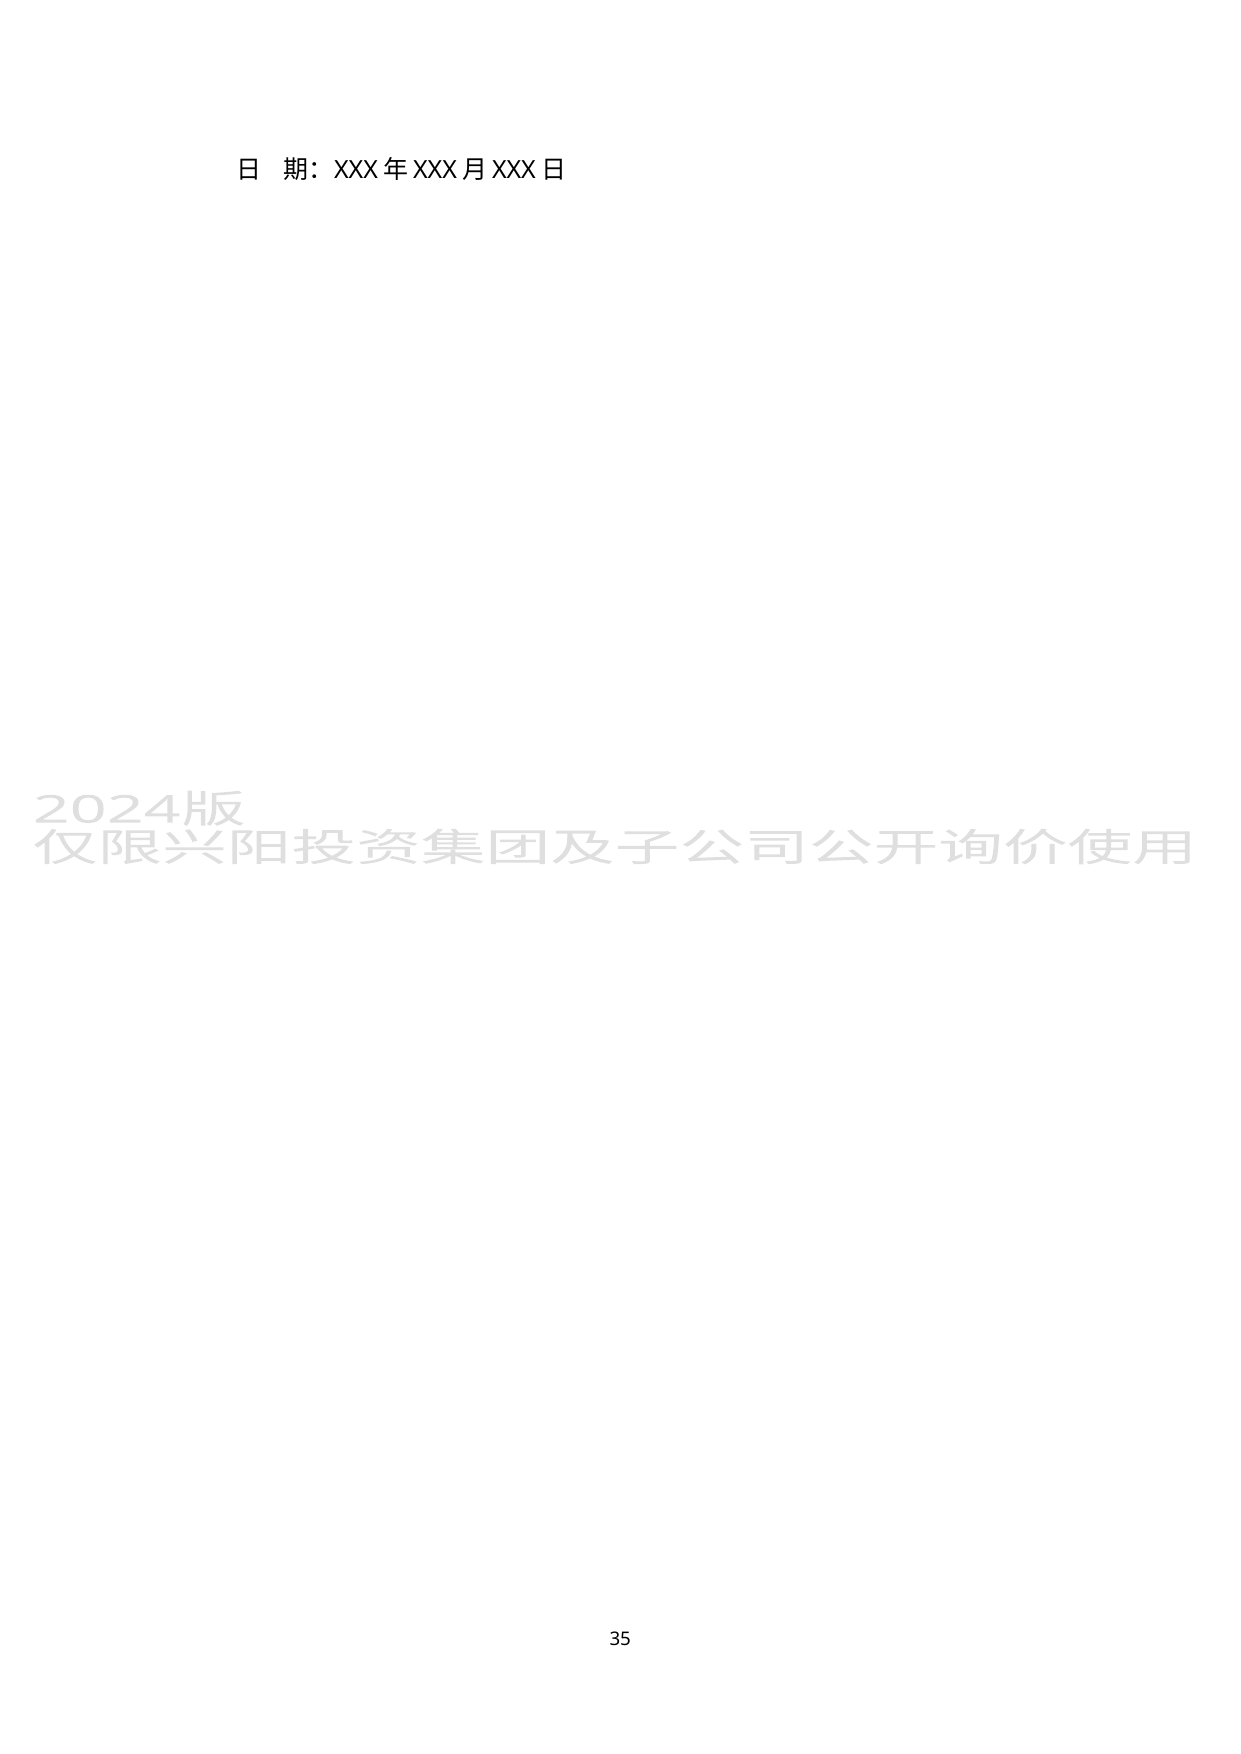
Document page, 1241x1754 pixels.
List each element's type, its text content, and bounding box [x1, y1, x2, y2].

text 日 期：XXX年XXX月XXX日 [187, 150, 1053, 186]
